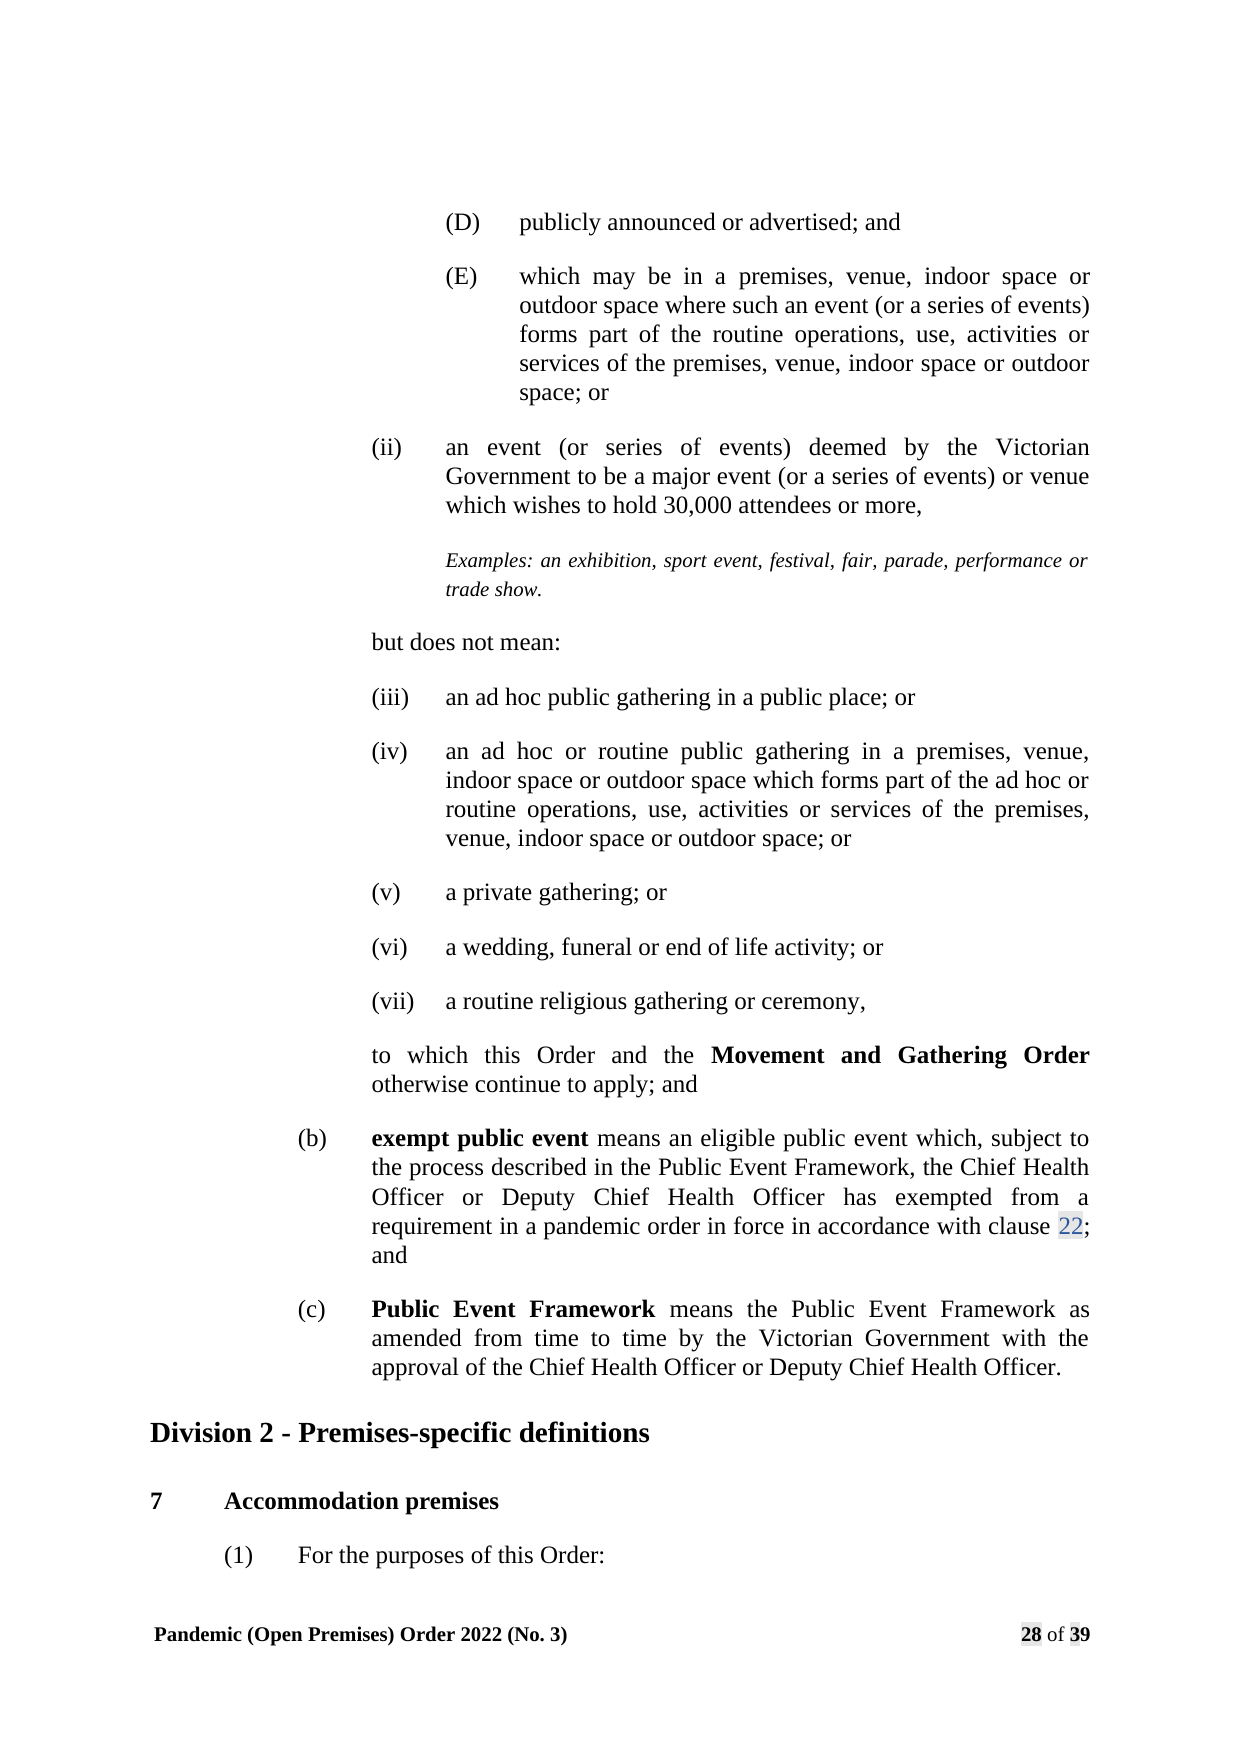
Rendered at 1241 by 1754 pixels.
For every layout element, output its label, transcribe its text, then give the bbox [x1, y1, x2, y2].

text Examples: an exhibition, sport event, festival, fair, parade, performance or trade show. [445, 544, 1090, 602]
subtitle an ad hoc public gathering in a public place; or [371, 682, 1090, 711]
subtitle Division 2 - Premises-specific definitions [150, 1419, 1090, 1448]
subtitle Accommodation premises [150, 1486, 1090, 1515]
subtitle a private gathering; or [371, 877, 1090, 907]
subtitle an event (or series of events) deemed by the Victorian Government to be a major event (or a series of events) or venue which wishes to hold 30,000 attendees or more, [371, 432, 1090, 519]
subtitle an ad hoc or routine public gathering in a premises, venue, indoor space or outdoor space which forms part of the ad hoc or routine operations, use, activities or services of the premises, venue, indoor space or outdoor space; or [371, 736, 1090, 852]
text to which this Order and the Movement and Gathering Order otherwise continue to apply; and [371, 1040, 1090, 1098]
subtitle a routine religious gathering or ceremony, [371, 986, 1090, 1015]
subtitle a wedding, funeral or end of life activity; or [371, 932, 1090, 961]
subtitle publicly announced or advertised; and [445, 207, 1090, 236]
subtitle Public Event Framework means the Public Event Framework as amended from time to time by the Victorian Government with the approval of the Chief Health Officer or Deputy Chief Health Officer. [298, 1294, 1090, 1382]
subtitle exempt public event means an eligible public event which, subject to the process described in the Public Event Framework, the Chief Health Officer or Deputy Chief Health Officer has exempted from a requirement in a pandemic order in force in accordance with clause 22; and [298, 1123, 1090, 1269]
subtitle which may be in a premises, venue, indoor space or outdoor space where such an event (or a series of events) forms part of the routine operations, use, activities or services of the premises, venue, indoor space or outdoor space; or [445, 261, 1090, 407]
text but does not mean: [371, 627, 1090, 657]
subtitle For the purposes of this Order: [224, 1540, 1090, 1569]
